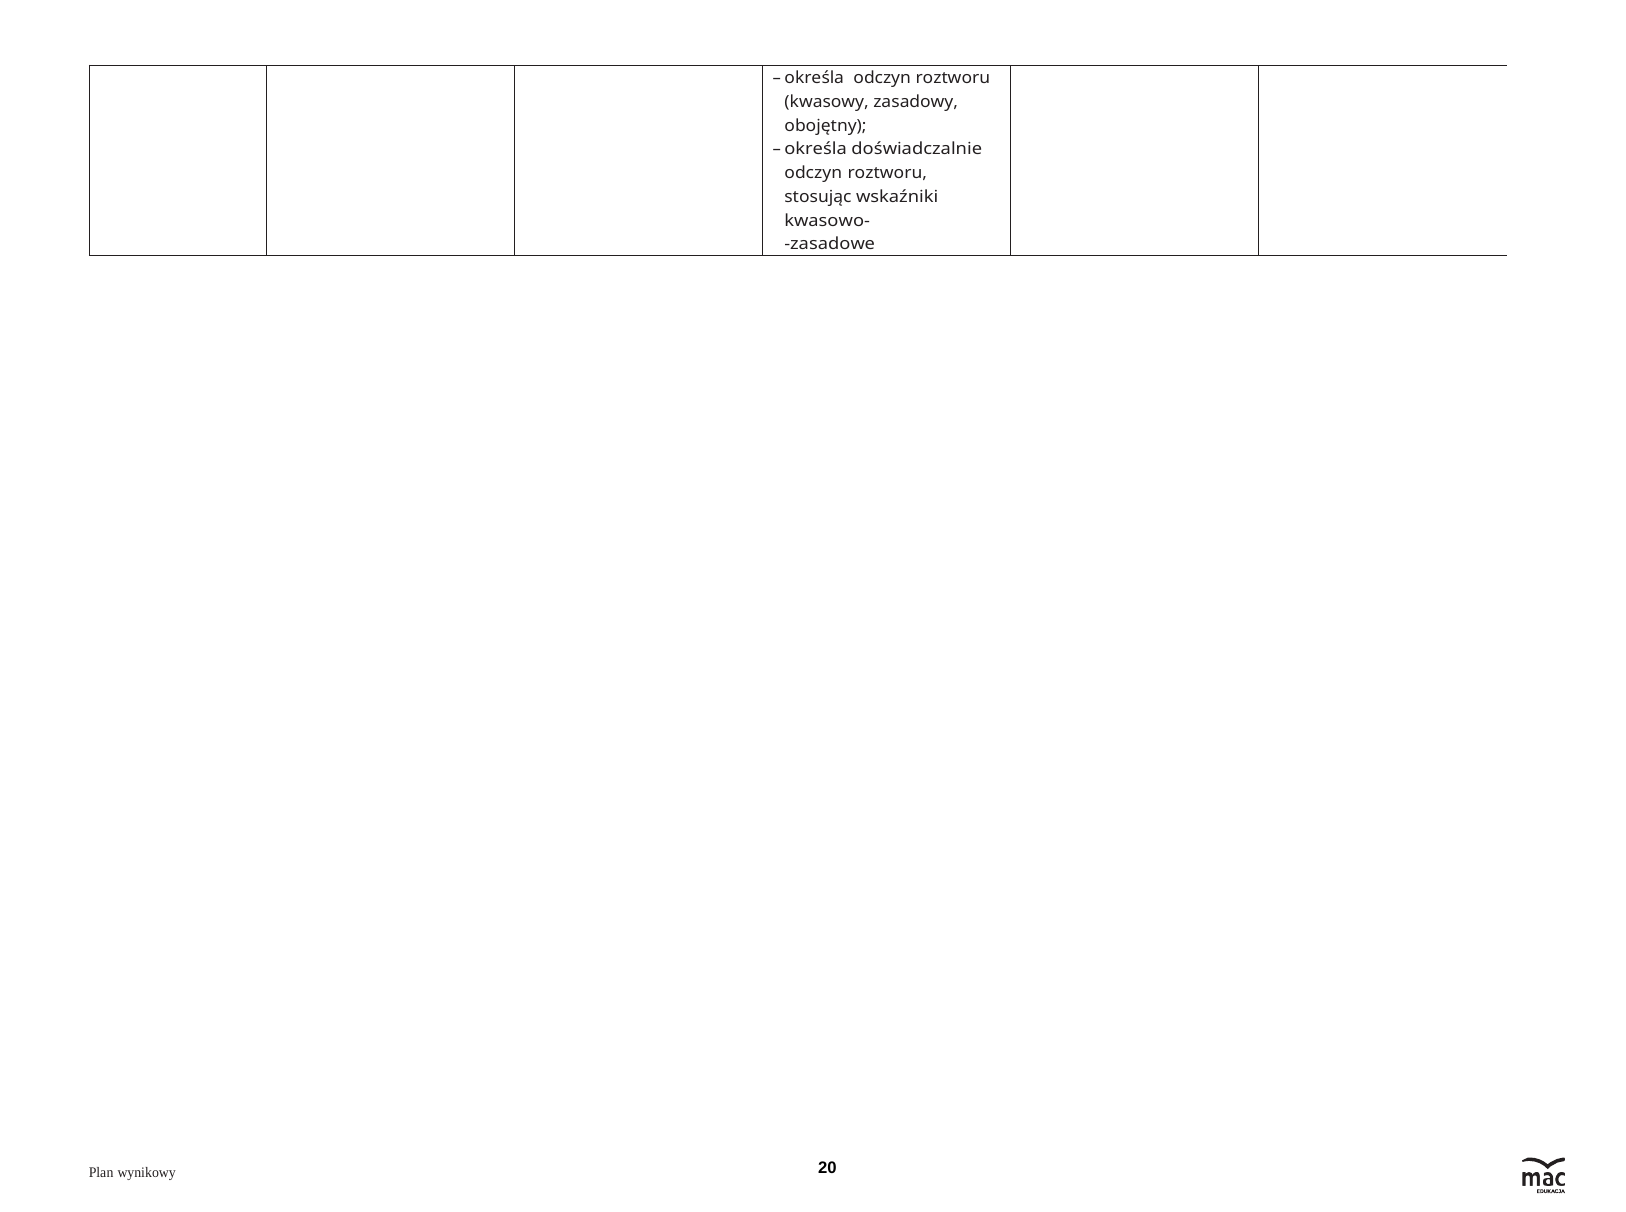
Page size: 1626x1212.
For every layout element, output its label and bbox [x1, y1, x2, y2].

table_cell [1011, 66, 1258, 254]
table_cell [90, 66, 266, 254]
picture [1522, 1172, 1565, 1186]
table_cell [763, 66, 1010, 254]
table_cell [515, 66, 762, 254]
table_cell [267, 66, 514, 254]
table_cell [1259, 66, 1507, 254]
